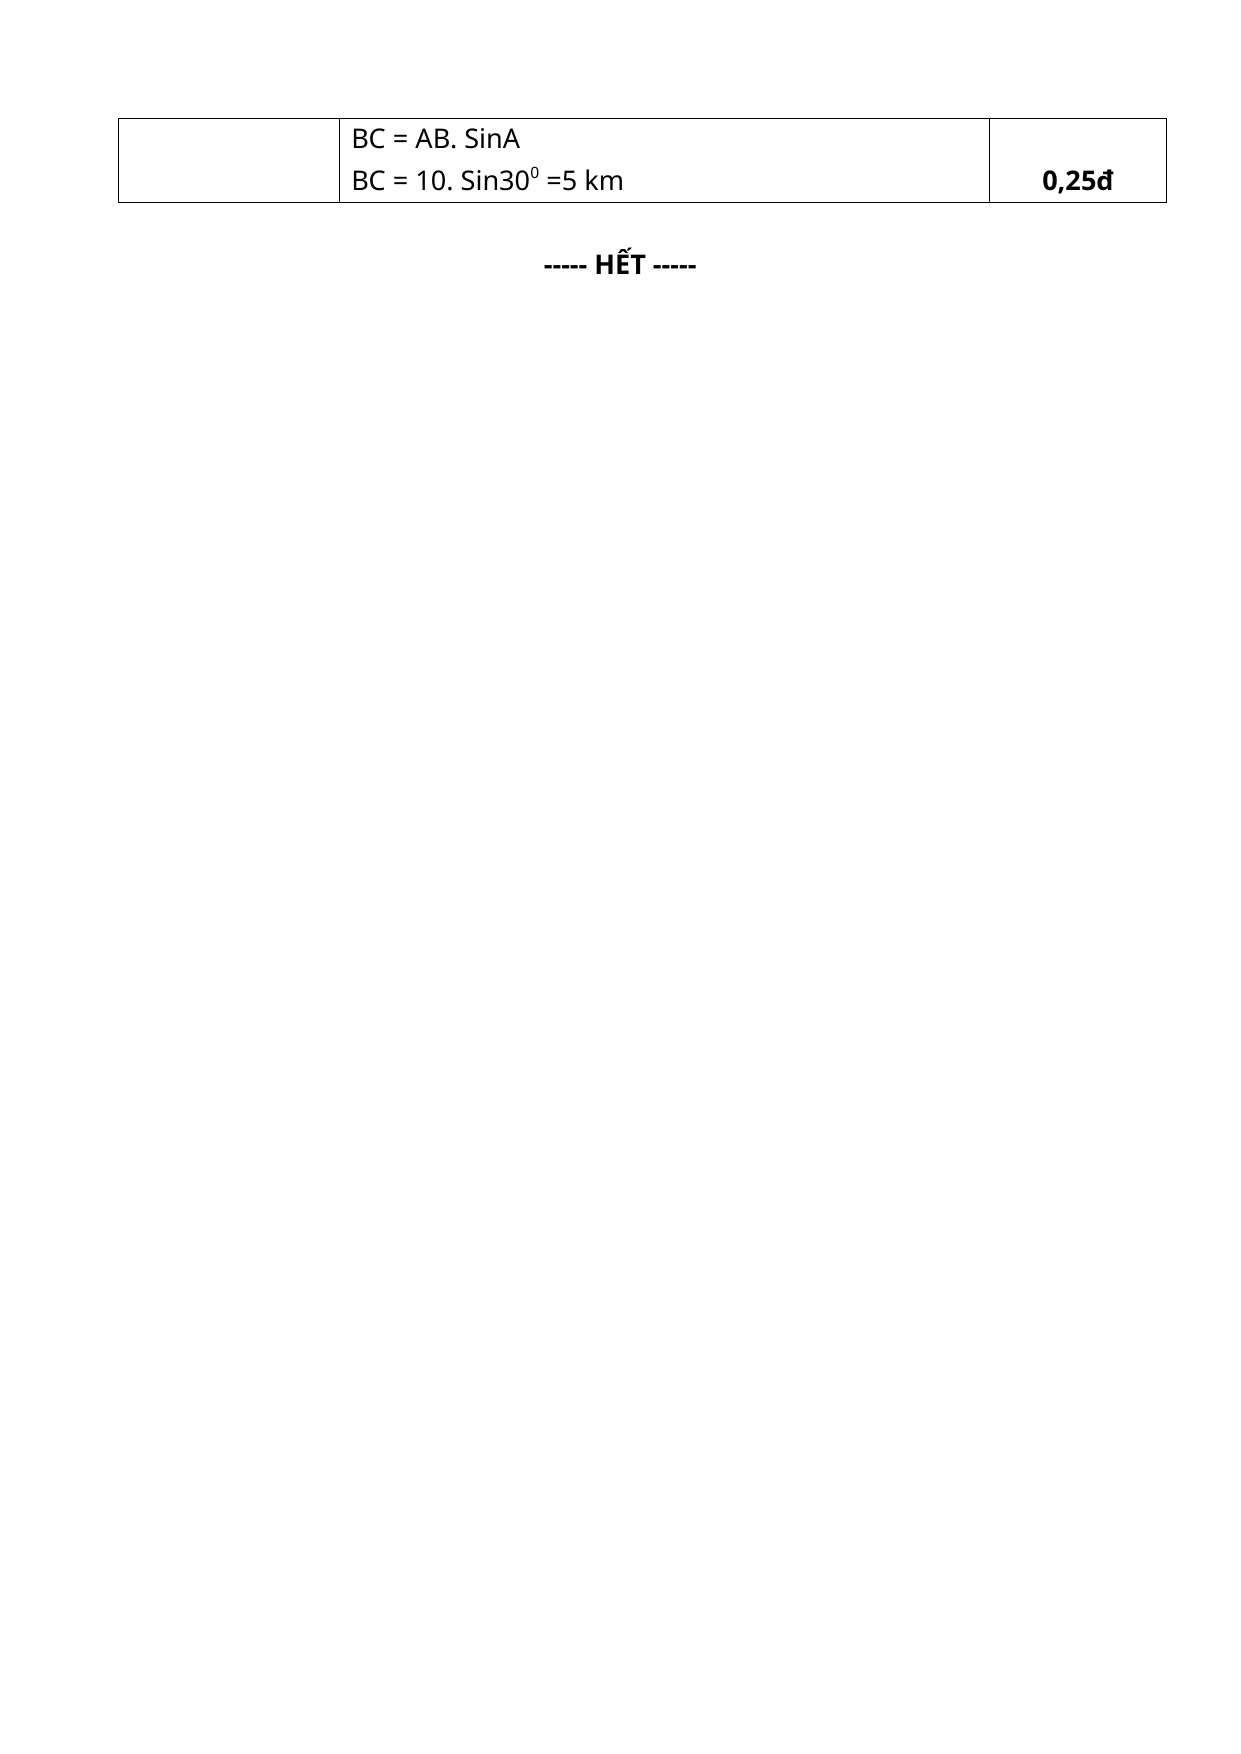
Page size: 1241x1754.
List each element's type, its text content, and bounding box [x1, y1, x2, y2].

text ----- HẾT ----- [118, 246, 1122, 283]
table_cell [340, 119, 989, 202]
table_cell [990, 119, 1166, 202]
